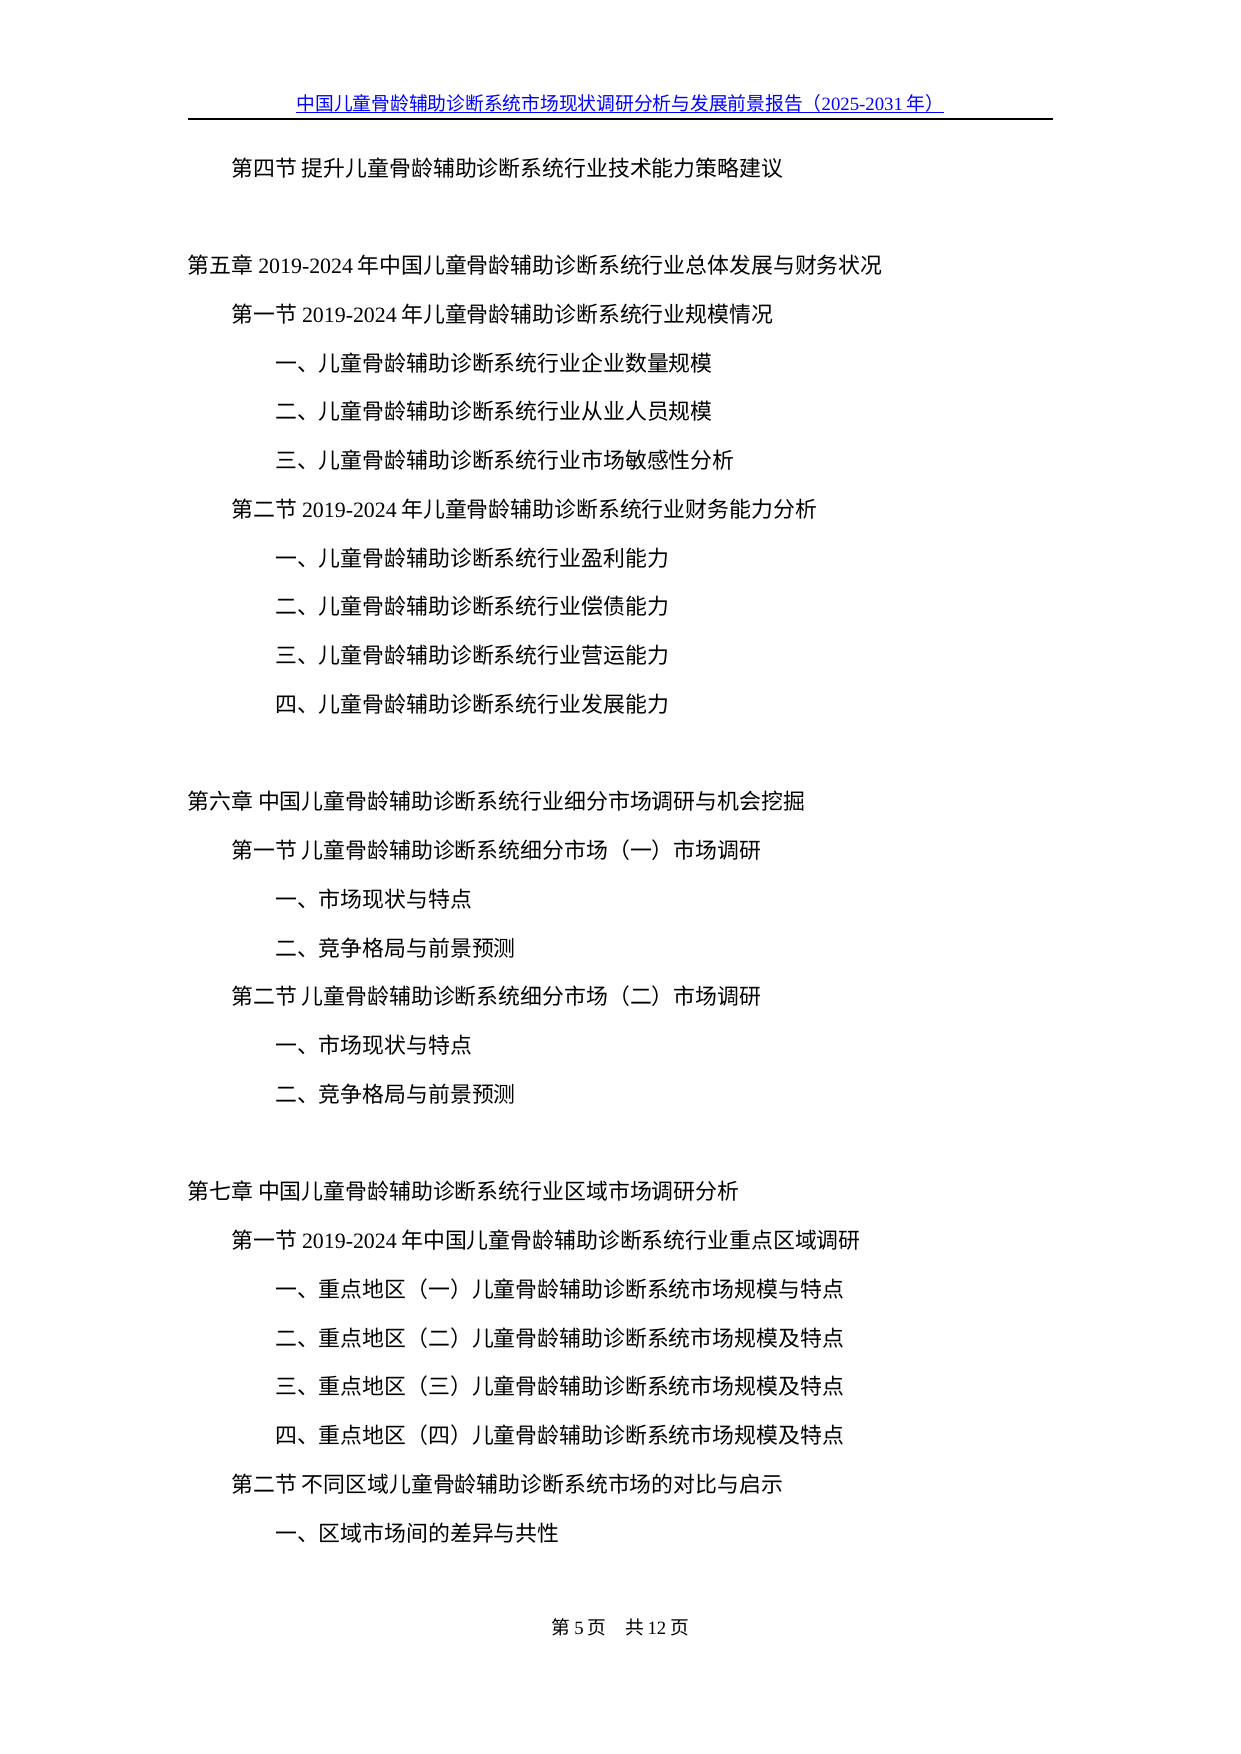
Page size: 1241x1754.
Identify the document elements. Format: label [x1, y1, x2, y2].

text [187, 150, 1053, 1548]
